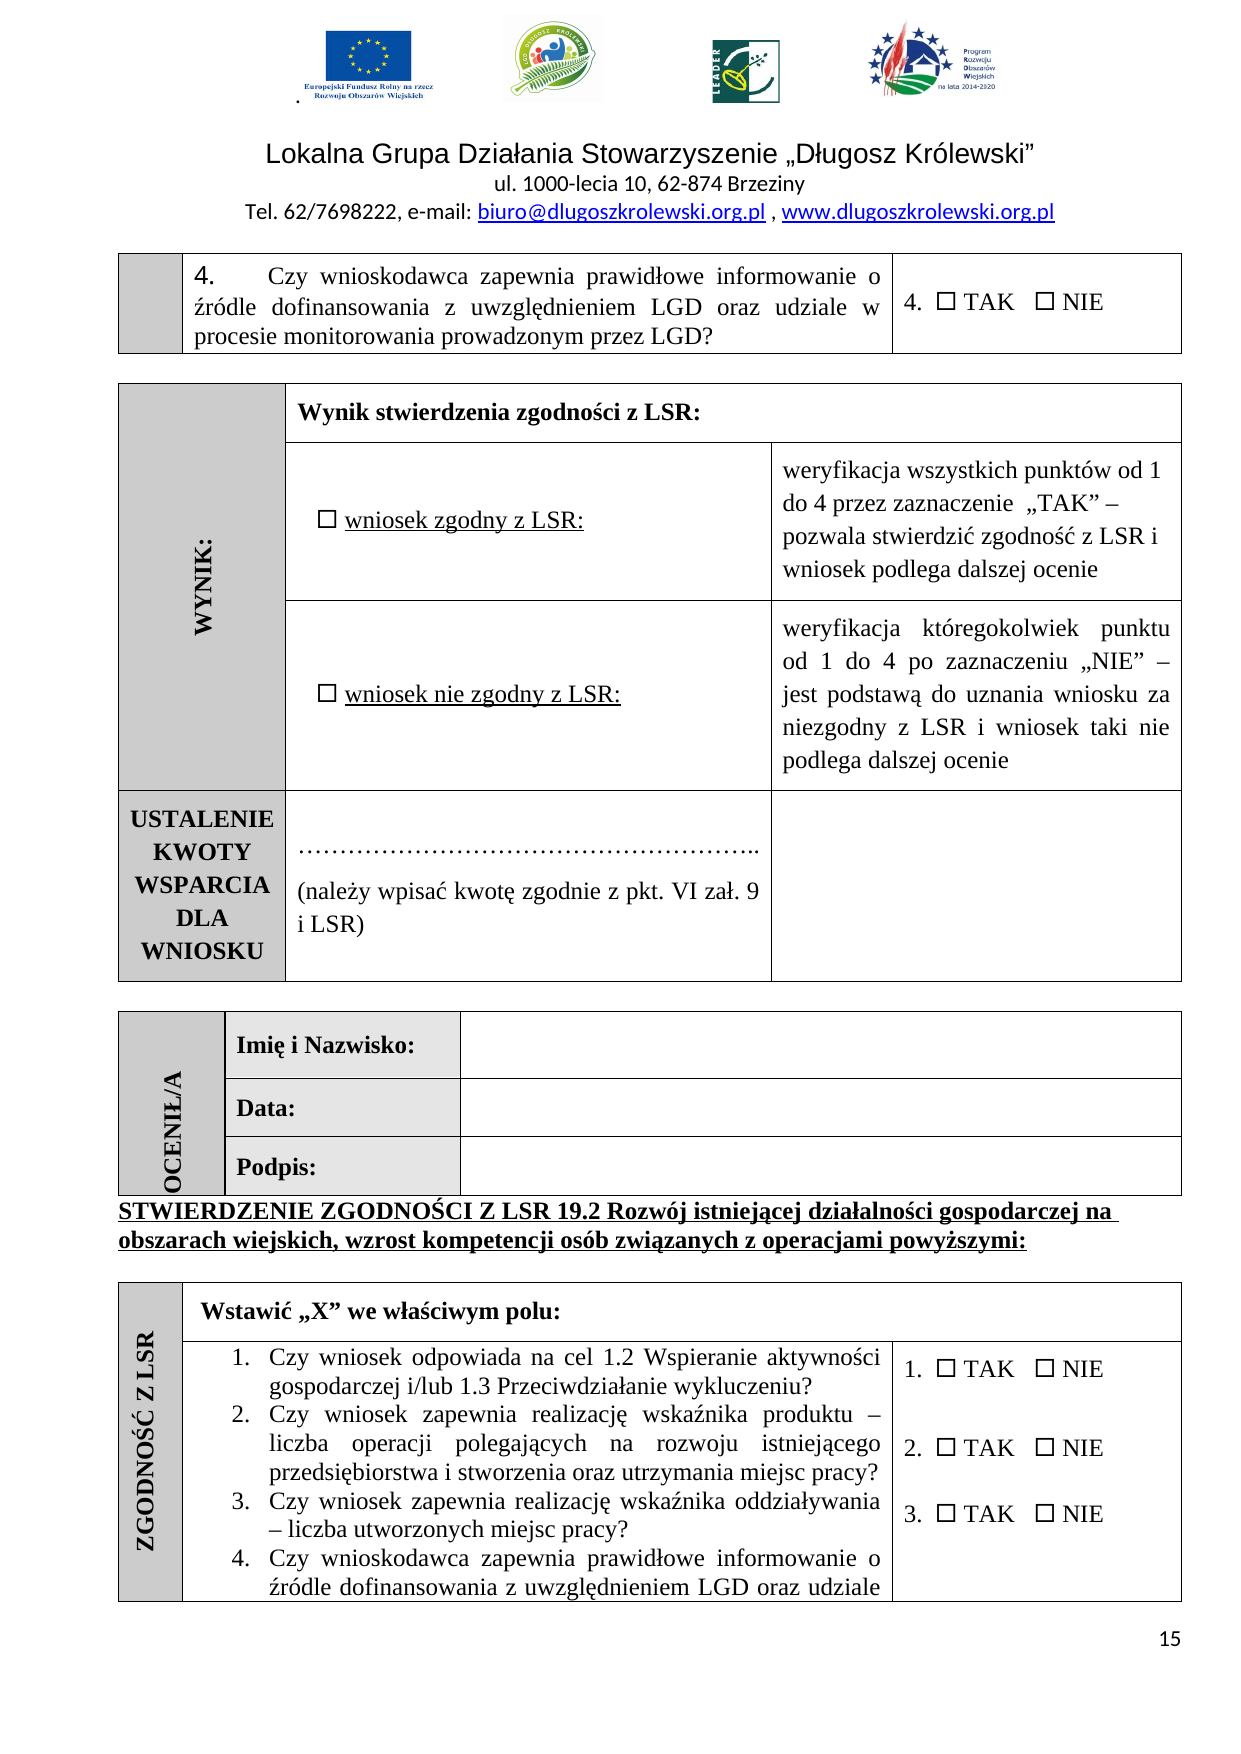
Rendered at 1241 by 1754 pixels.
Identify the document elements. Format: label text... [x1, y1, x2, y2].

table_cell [183, 254, 892, 353]
table_cell weryfikacja któregokolwiek punktu od 1 do 4 po zaznaczeniu „NIE” – jest podstawą do uznania wniosku za niezgodny z LSR i wniosek taki nie podlega dalszej ocenie [772, 601, 1181, 790]
table_cell [461, 1079, 1181, 1136]
table_header OCENIŁ/A [119, 1012, 224, 1195]
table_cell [893, 254, 1181, 353]
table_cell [183, 1342, 892, 1601]
table_cell [461, 1137, 1181, 1195]
table_header [461, 1012, 1181, 1077]
table_header Imię i Nazwisko: [226, 1012, 460, 1077]
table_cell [893, 1342, 1181, 1601]
table_cell Data: [226, 1079, 460, 1136]
table_header Wstawić „X” we właściwym polu: [183, 1283, 1181, 1341]
picture [502, 14, 604, 103]
table_cell USTALENIE KWOTY WSPARCIA DLA WNIOSKU [119, 791, 285, 981]
picture [300, 21, 435, 103]
table_cell Podpis: [226, 1137, 460, 1195]
table_header WYNIK: [119, 384, 285, 790]
table_cell wniosek nie zgodny z LSR: [286, 601, 771, 790]
text STWIERDZENIE ZGODNOŚCI Z LSR 19.2 Rozwój istniejącej działalności gospodarczej na obszarach wiejskich, wzrost kompetencji osób związanych z operacjami powyższymi: [118, 1196, 1181, 1253]
table_header Wynik stwierdzenia zgodności z LSR: [286, 384, 1181, 442]
table_cell weryfikacja wszystkich punktów od 1 do 4 przez zaznaczenie „TAK” – pozwala stwierdzić zgodność z LSR i wniosek podlega dalszej ocenie [772, 443, 1181, 599]
table_header ZGODNOŚĆ Z LSR [119, 1283, 182, 1601]
table_cell ……………………………………………….. (należy wpisać kwotę zgodnie z pkt. VI zał. 9 i LSR) [286, 791, 771, 981]
table_cell wniosek zgodny z LSR: [286, 443, 771, 599]
picture [712, 40, 780, 103]
picture [862, 15, 1005, 103]
table_cell [772, 791, 1181, 981]
